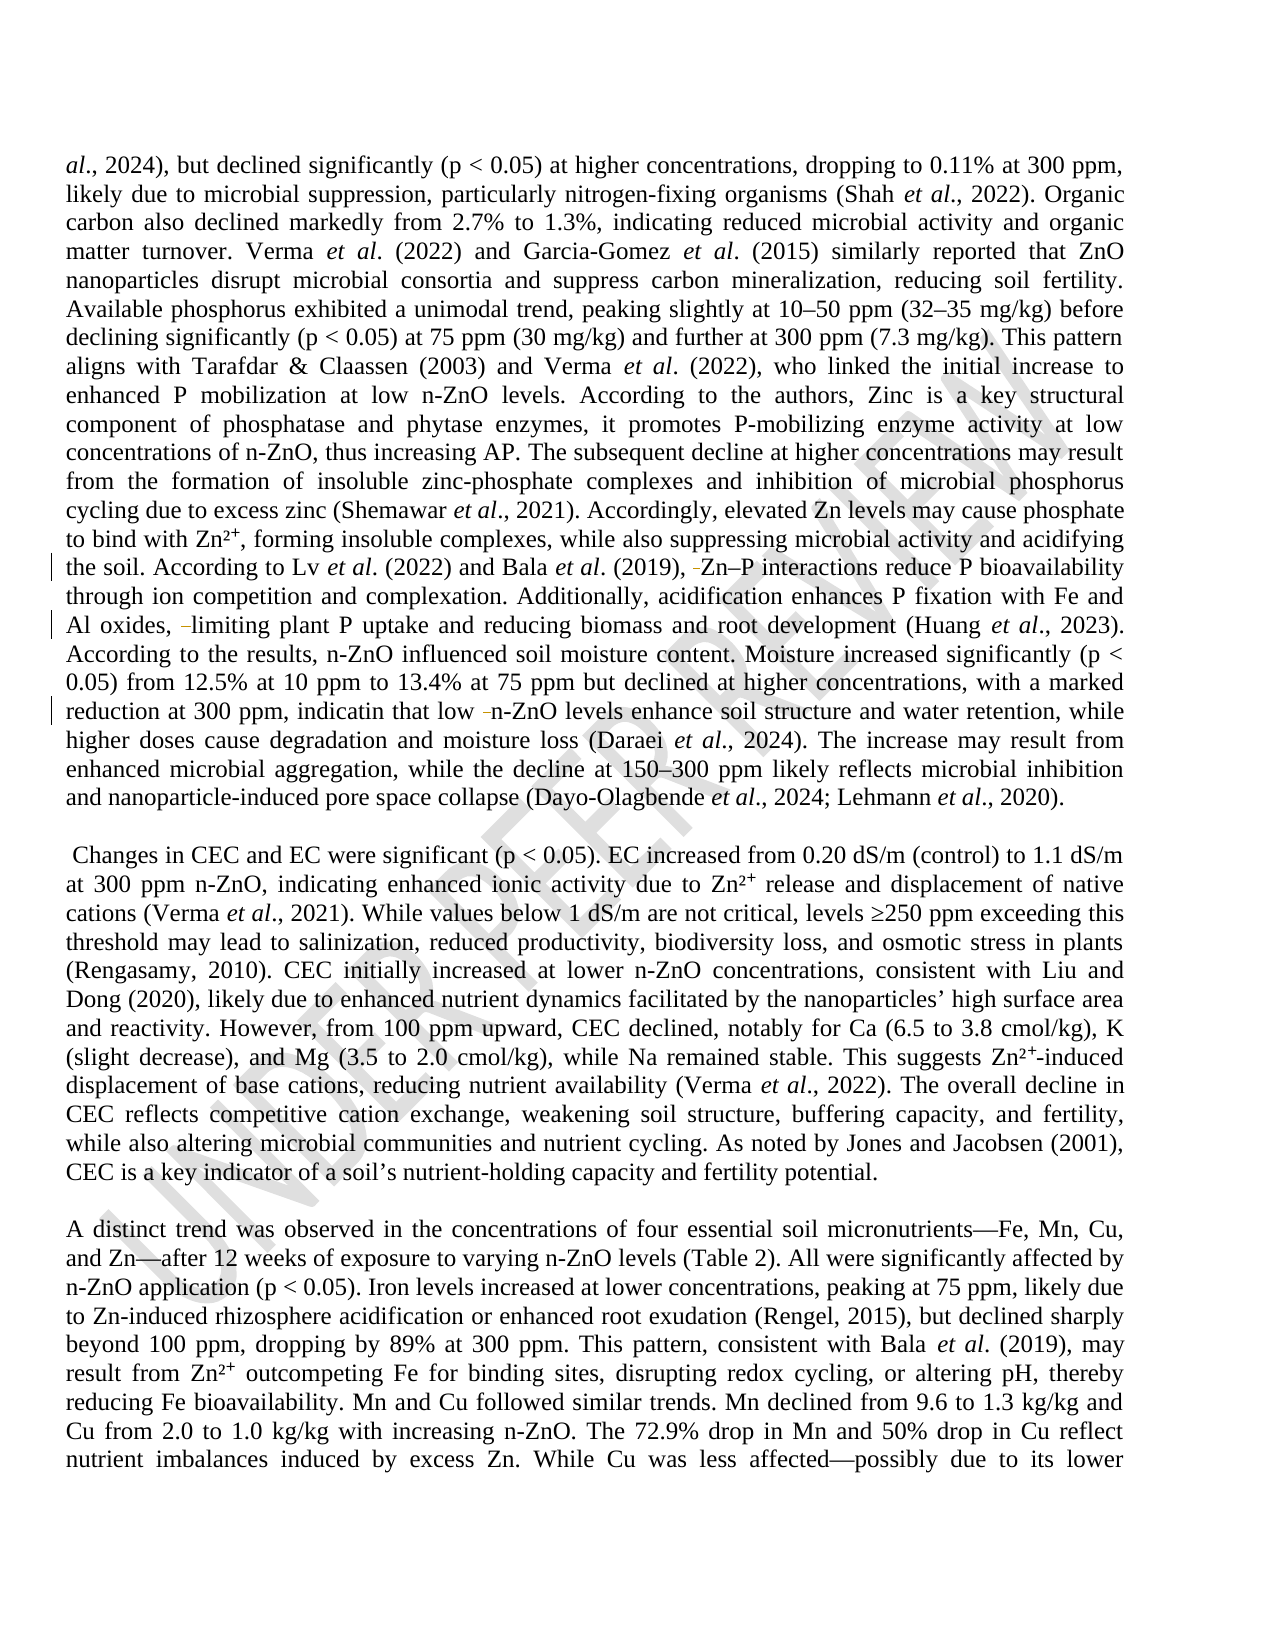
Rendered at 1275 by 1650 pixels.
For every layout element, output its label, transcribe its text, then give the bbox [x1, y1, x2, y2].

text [66, 1214, 1125, 1473]
text Changes in CEC and EC were significant (p < 0.05). EC increased from 0.20 dS/m (control) to 1.1 dS/m at 300 ppm n-ZnO, indicating enhanced ionic activity due to Zn²⁺ release and displacement of native cations (Verma et al., 2021). While values below 1 dS/m are not critical, levels ≥250 ppm exceeding this threshold may lead to salinization, reduced productivity, biodiversity loss, and osmotic stress in plants (Rengasamy, 2010). CEC initially increased at lower n-ZnO concentrations, consistent with Liu and Dong (2020), likely due to enhanced nutrient dynamics facilitated by the nanoparticles’ high surface area and reactivity. However, from 100 ppm upward, CEC declined, notably for Ca (6.5 to 3.8 cmol/kg), K (slight decrease), and Mg (3.5 to 2.0 cmol/kg), while Na remained stable. This suggests Zn²⁺-induced displacement of base cations, reducing nutrient availability (Verma et al., 2022). The overall decline in CEC reflects competitive cation exchange, weakening soil structure, buffering capacity, and fertility, while also altering microbial communities and nutrient cycling. As noted by Jones and Jacobsen (2001), CEC is a key indicator of a soil’s nutrient-holding capacity and fertility potential. [66, 840, 1125, 1185]
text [66, 150, 1125, 811]
